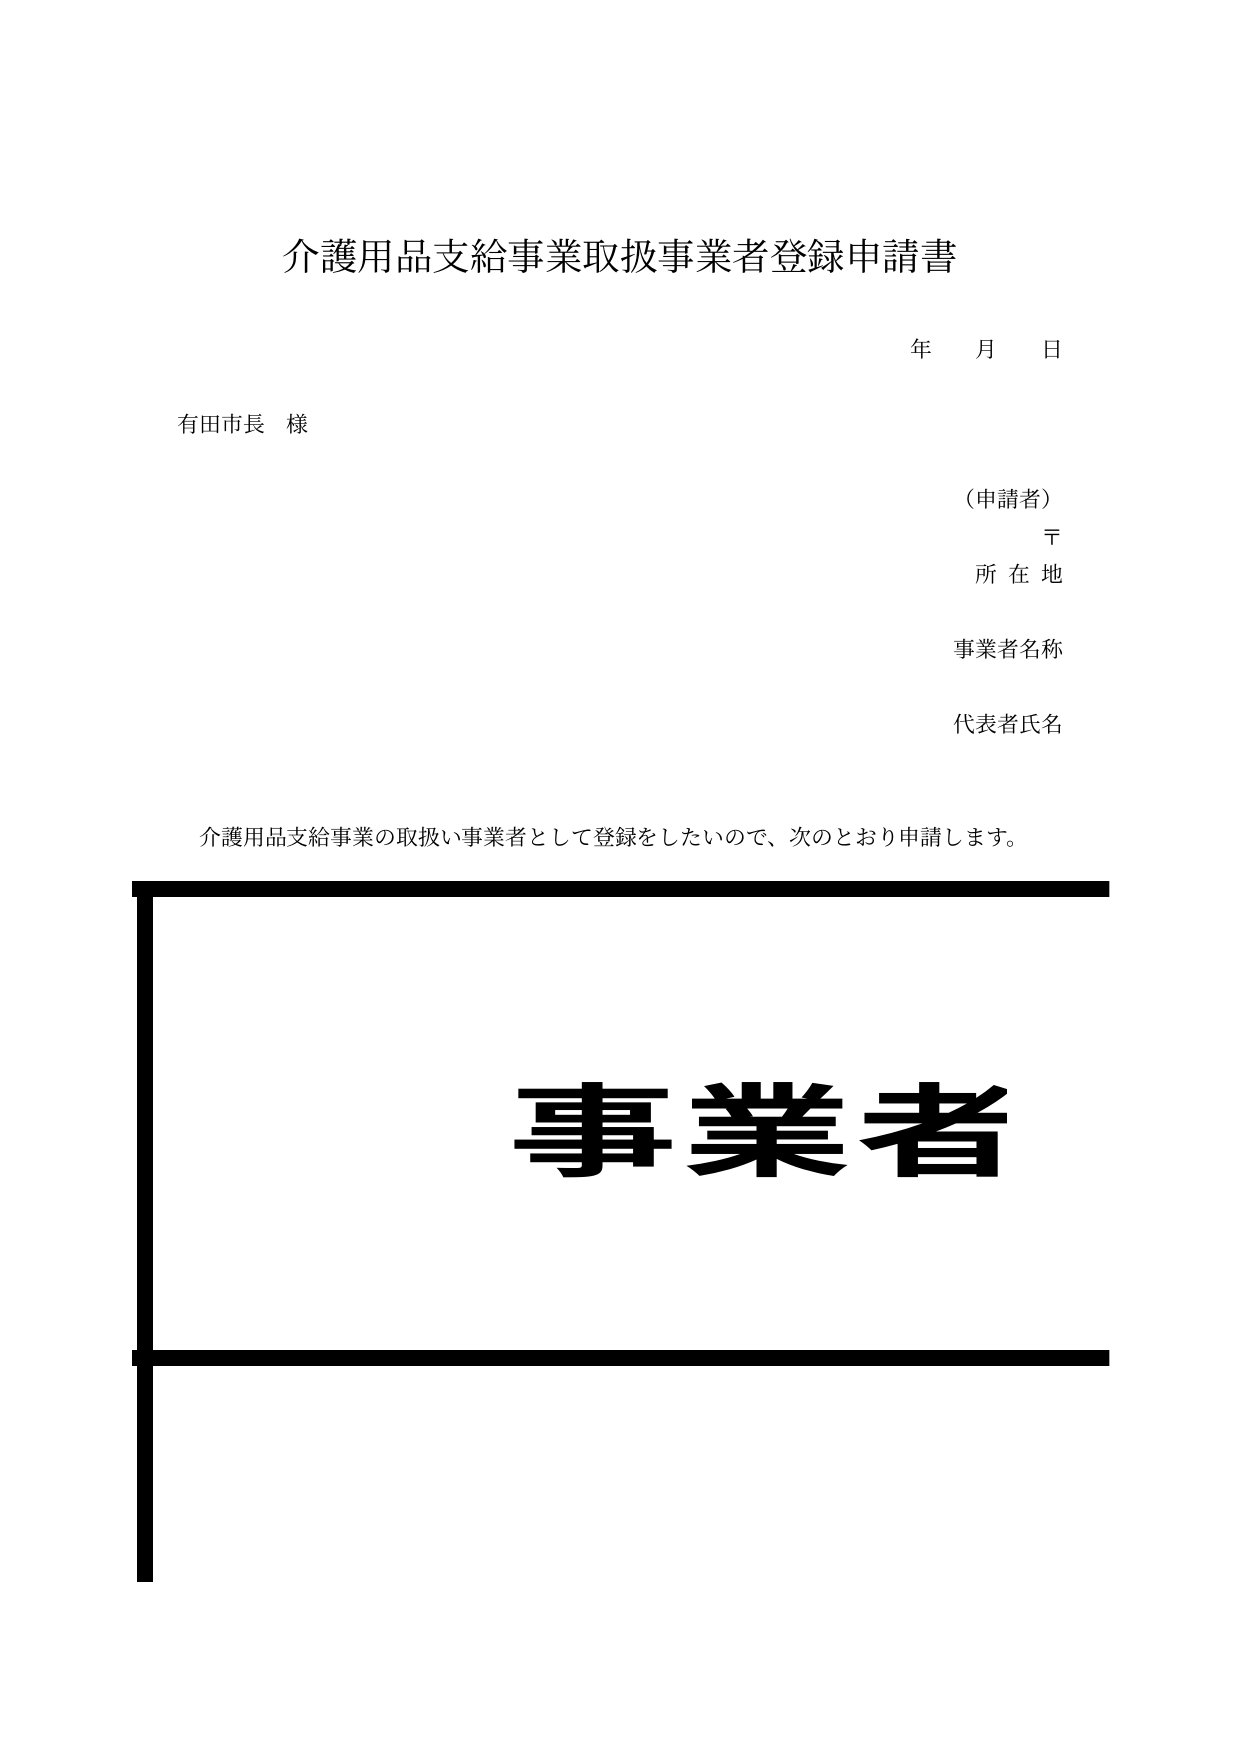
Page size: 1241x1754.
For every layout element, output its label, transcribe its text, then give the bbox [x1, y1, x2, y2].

text 代表者氏名 [177, 704, 1063, 742]
text （申請者） [177, 479, 1063, 517]
text 年 月 日 [177, 329, 1063, 367]
text 介護用品支給事業取扱事業者登録申請書 [177, 217, 1063, 292]
text 介護用品支給事業の取扱い事業者として登録をしたいので、次のとおり申請します。 [177, 817, 1063, 854]
text 有田市長 様 [177, 404, 1063, 442]
text 所在地 [177, 554, 1063, 592]
text 事業者名称 [177, 629, 1063, 667]
text 〒 [177, 517, 1063, 554]
